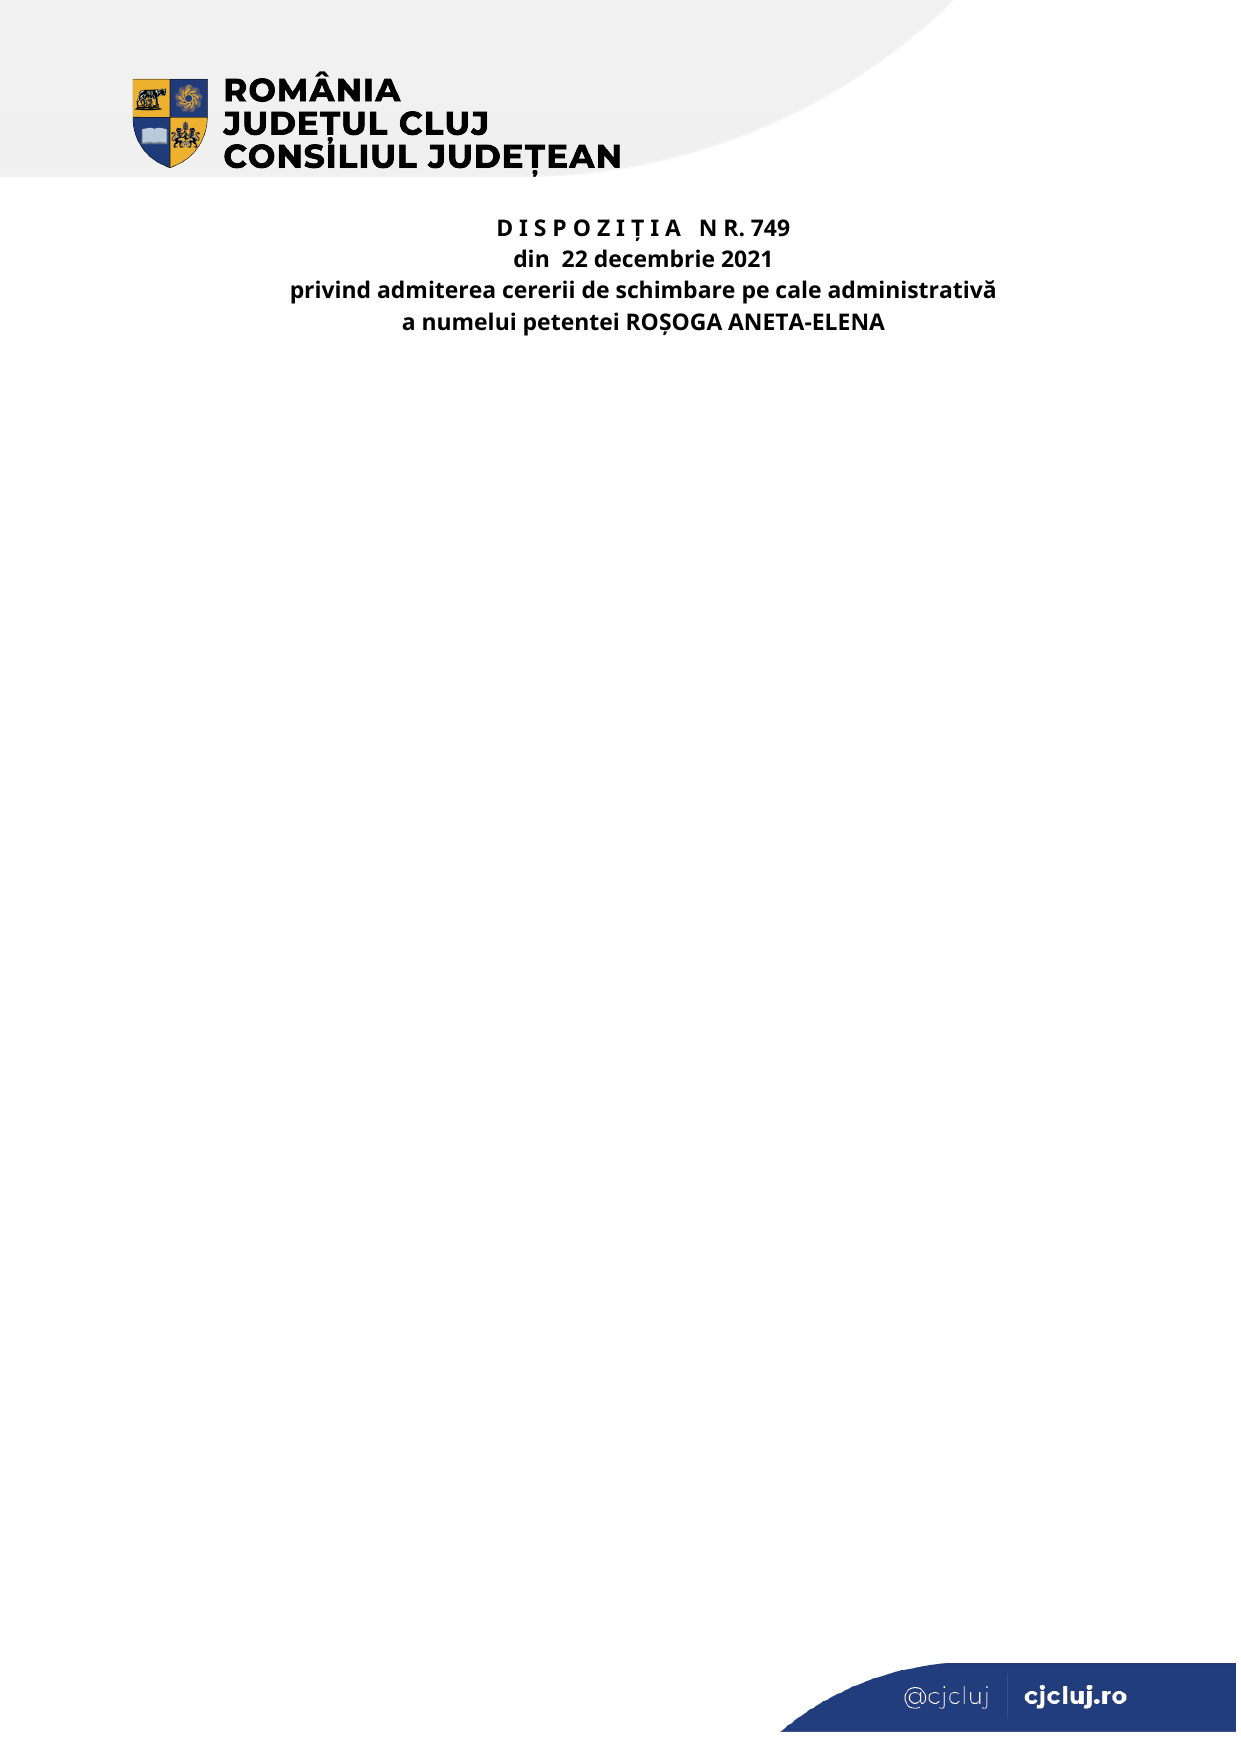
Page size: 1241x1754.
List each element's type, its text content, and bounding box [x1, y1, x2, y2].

text a numelui petentei ROȘOGA ANETA-ELENA [133, 306, 1153, 337]
picture [779, 1663, 1236, 1732]
text privind admiterea cererii de schimbare pe cale administrativă [133, 274, 1153, 306]
picture [132, 71, 620, 177]
text din 22 decembrie 2021 [133, 243, 1153, 274]
text D I S P O Z I Ţ I A N R. 749 [133, 212, 1153, 243]
